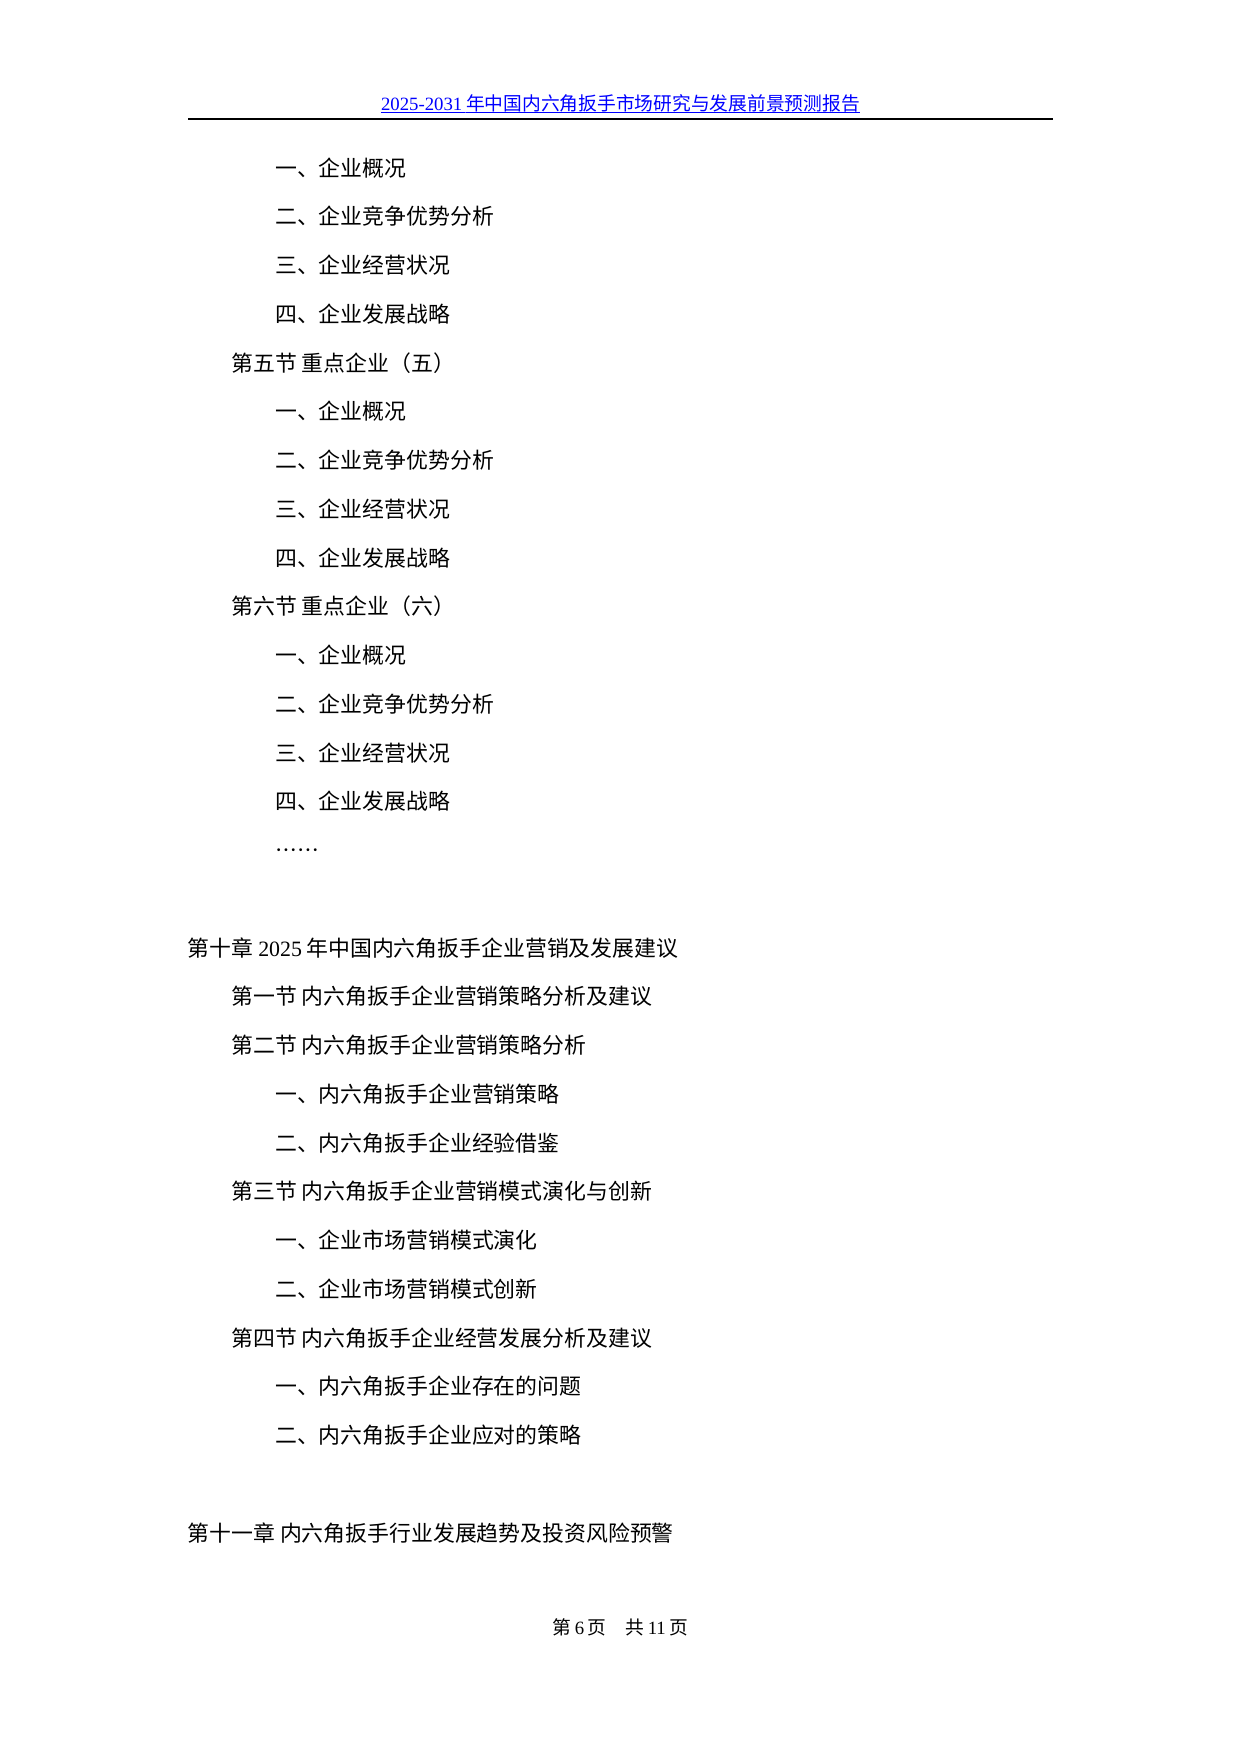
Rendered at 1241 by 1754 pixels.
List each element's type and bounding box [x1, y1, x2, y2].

text [187, 150, 1053, 1548]
